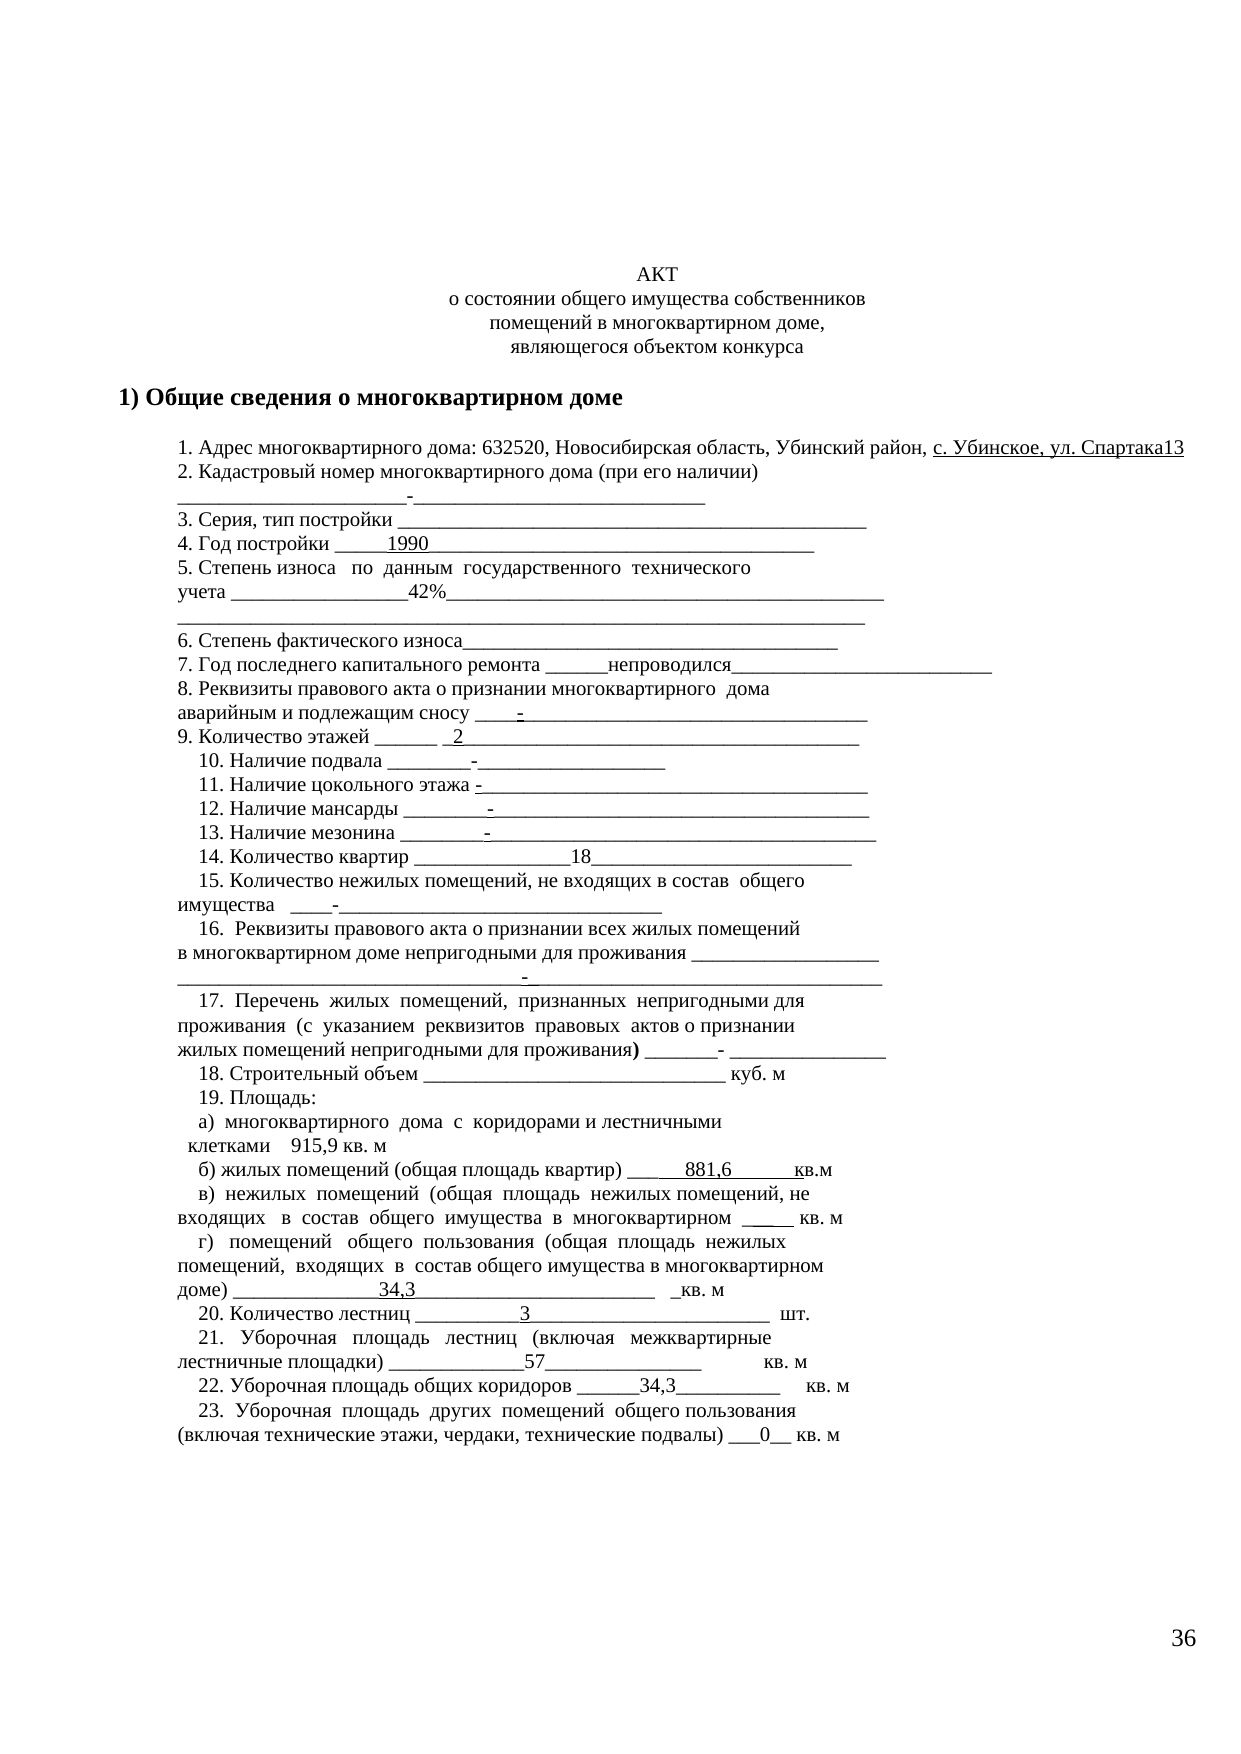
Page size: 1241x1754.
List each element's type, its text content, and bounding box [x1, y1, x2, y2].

text аварийным и подлежащим сносу ____-_________________________________ [177, 700, 1196, 724]
text б) жилых помещений (общая площадь квартир) ___ 881,6 кв.м [177, 1157, 1196, 1181]
text лестничные площадки) _____________57_______________ кв. м [177, 1349, 1196, 1373]
text 1. Адрес многоквартирного дома: 632520, Новосибирская область, Убинский район, с. Убинское, ул. Спартака13 [177, 435, 1196, 459]
text 16. Реквизиты правового акта о признании всех жилых помещений [177, 916, 1196, 940]
text в многоквартирном доме непригодными для проживания __________________ [177, 940, 1196, 964]
text учета _________________42%__________________________________________ [177, 579, 1196, 603]
text являющегося объектом конкурса [118, 334, 1196, 358]
text (включая технические этажи, чердаки, технические подвалы) ___0__ кв. м [177, 1422, 1196, 1446]
text клетками 915,9 кв. м [177, 1133, 1196, 1157]
text 12. Наличие мансарды ________-____________________________________ [177, 796, 1196, 820]
text АКТ [118, 262, 1196, 286]
text в) нежилых помещений (общая площадь нежилых помещений, не [177, 1181, 1196, 1205]
text 11. Наличие цокольного этажа -_____________________________________ [177, 772, 1196, 796]
text 9. Количество этажей ______ _2______________________________________ [177, 724, 1196, 748]
text ______________________-____________________________ [177, 483, 1196, 507]
text 4. Год постройки _____1990_____________________________________ [177, 531, 1196, 555]
text г) помещений общего пользования (общая площадь нежилых [177, 1229, 1196, 1253]
text 7. Год последнего капитального ремонта ______непроводился_________________________ [177, 652, 1196, 676]
text 21. Уборочная площадь лестниц (включая межквартирные [177, 1325, 1196, 1349]
text 1) Общие сведения о многоквартирном доме [118, 382, 1196, 411]
text доме) ______________34,3_______________________ _кв. м [177, 1277, 1196, 1301]
text входящих в состав общего имущества в многоквартирном ___ кв. м [177, 1205, 1196, 1229]
text _________________________________-__________________________________ [177, 964, 1196, 988]
text 17. Перечень жилых помещений, признанных непригодными для [177, 988, 1196, 1012]
text 23. Уборочная площадь других помещений общего пользования [177, 1397, 1196, 1422]
text 5. Степень износа по данным государственного технического [177, 555, 1196, 579]
text проживания (с указанием реквизитов правовых актов о признании [177, 1012, 1196, 1037]
text 13. Наличие мезонина ________-_____________________________________ [177, 820, 1196, 844]
text 3. Серия, тип постройки _____________________________________________ [177, 507, 1196, 531]
text 22. Уборочная площадь общих коридоров ______34,3__________ кв. м [177, 1373, 1196, 1397]
text о состоянии общего имущества собственников [118, 286, 1196, 310]
text 8. Реквизиты правового акта о признании многоквартирного дома [177, 676, 1196, 700]
text имущества ____-_______________________________ [177, 892, 1196, 916]
text 10. Наличие подвала ________-__________________ [177, 748, 1196, 772]
text 15. Количество нежилых помещений, не входящих в состав общего [177, 868, 1196, 892]
text а) многоквартирного дома с коридорами и лестничными [177, 1109, 1196, 1133]
text жилых помещений непригодными для проживания) _______- _______________ [177, 1037, 1196, 1061]
text помещений, входящих в состав общего имущества в многоквартирном [177, 1253, 1196, 1277]
text __________________________________________________________________ [177, 603, 1196, 627]
text помещений в многоквартирном доме, [118, 310, 1196, 334]
text 6. Степень фактического износа____________________________________ [177, 627, 1196, 652]
text 14. Количество квартир _______________18_________________________ [177, 844, 1196, 868]
text 18. Строительный объем _____________________________ куб. м [177, 1061, 1196, 1085]
text 2. Кадастровый номер многоквартирного дома (при его наличии) [177, 459, 1196, 483]
text 20. Количество лестниц __________3_______________________ шт. [177, 1301, 1196, 1325]
text 19. Площадь: [177, 1085, 1196, 1109]
